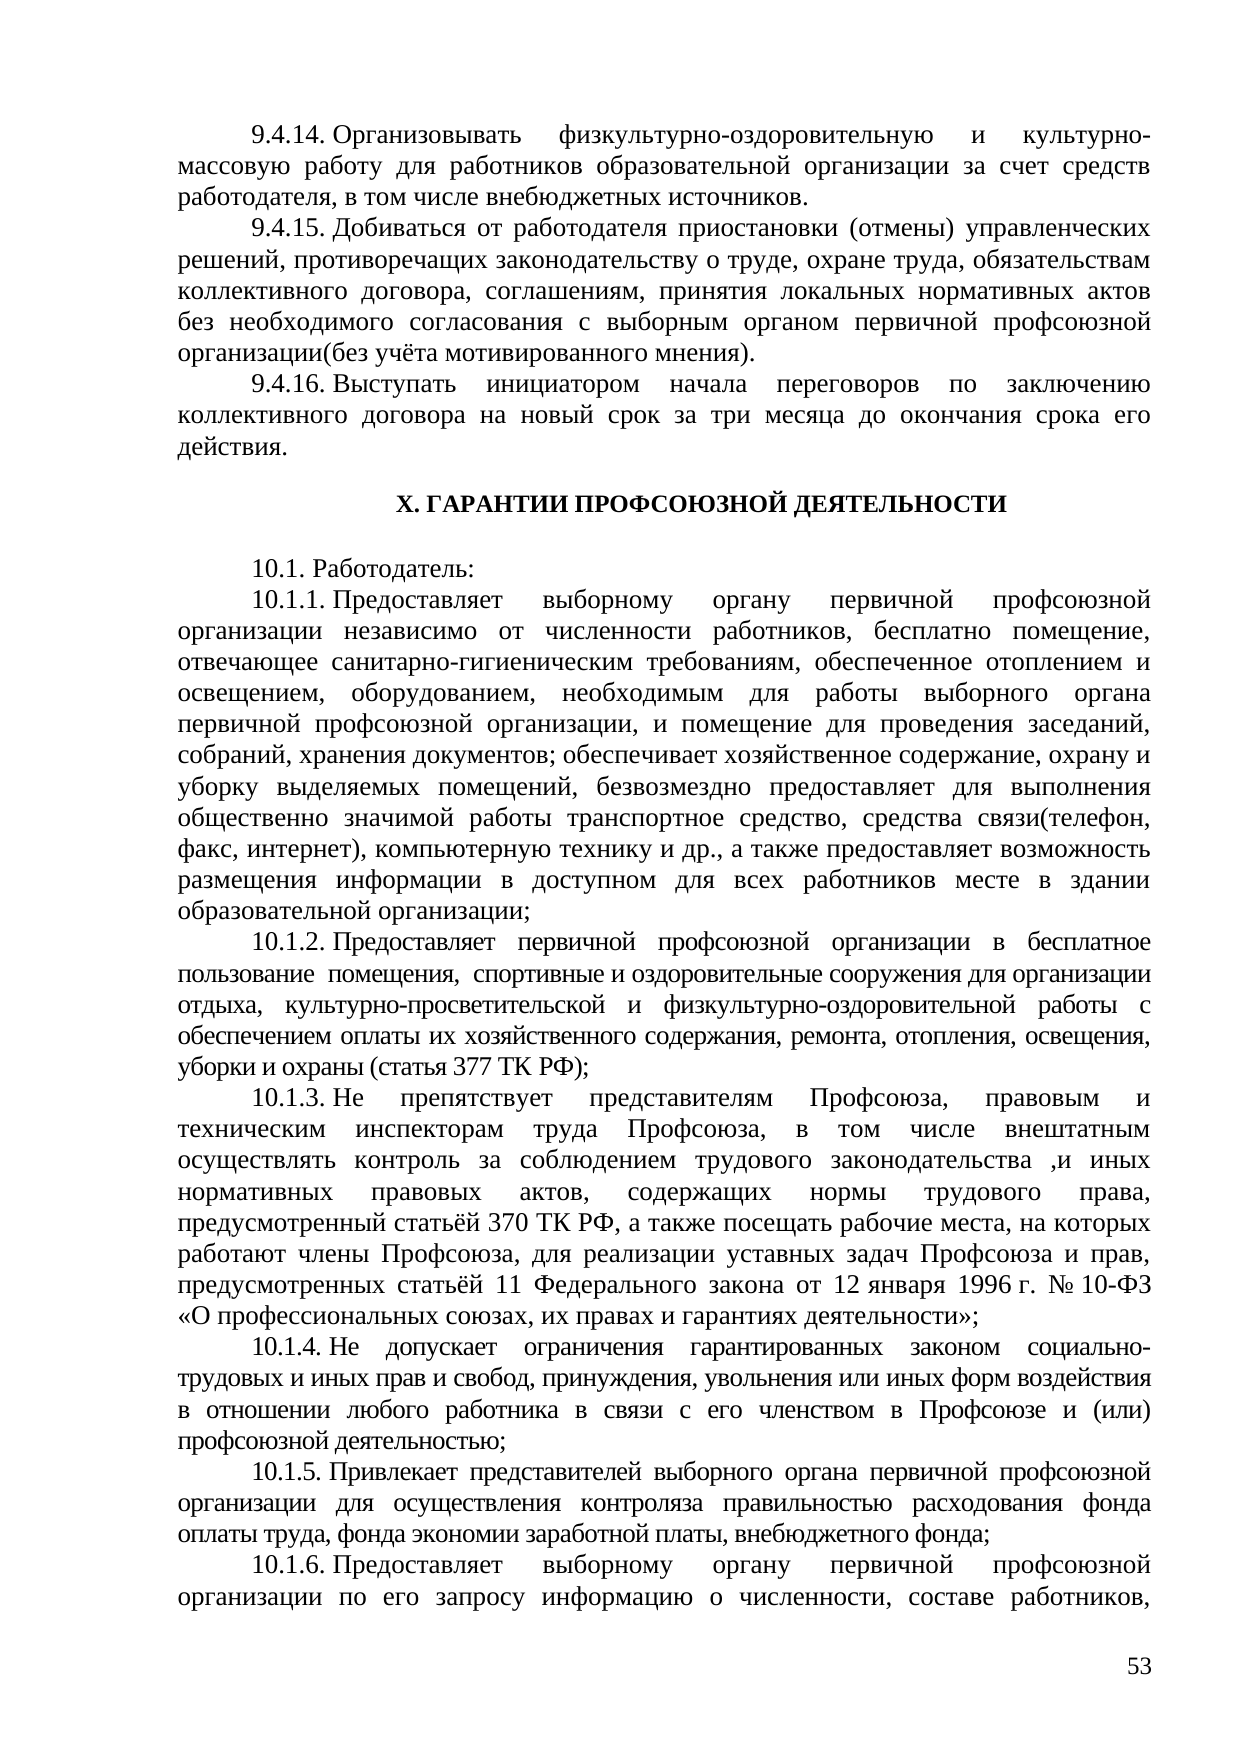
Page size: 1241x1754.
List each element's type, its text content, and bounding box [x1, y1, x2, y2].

text 10.1.1. Предоставляет выборному органу первичной профсоюзной организации независимо от численности работников, бесплатно помещение, отвечающее санитарно-гигиеническим требованиям, обеспеченное отоплением и освещением, оборудованием, необходимым для работы выборного органа первичной профсоюзной организации, и помещение для проведения заседаний, собраний, хранения документов; обеспечивает хозяйственное содержание, охрану и уборку выделяемых помещений, безвозмездно предоставляет для выполнения общественно значимой работы транспортное средство, средства связи(телефон, факс, интернет), компьютерную технику и др., а также предоставляет возможность размещения информации в доступном для всех работников месте в здании образовательной организации; [177, 583, 1152, 926]
text 10.1.3. Не препятствует представителям Профсоюза, правовым и техническим инспекторам труда Профсоюза, в том числе внештатным осуществлять контроль за соблюдением трудового законодательства ,и иных нормативных правовых актов, содержащих нормы трудового права, предусмотренный статьёй 370 ТК РФ, а также посещать рабочие места, на которых работают члены Профсоюза, для реализации уставных задач Профсоюза и прав, предусмотренных статьёй 11 Федерального закона от 12 января 1996 г. № 10-ФЗ «О профессиональных союзах, их правах и гарантиях деятельности»; [177, 1081, 1152, 1330]
text Х. ГАРАНТИИ ПРОФСОЮЗНОЙ ДЕЯТЕЛЬНОСТИ [177, 489, 1152, 518]
text 10.1.5. Привлекает представителей выборного органа первичной профсоюзной организации для осуществления контроляза правильностью расходования фонда оплаты труда, фонда экономии заработной платы, внебюджетного фонда; [177, 1455, 1152, 1548]
text 9.4.15. Добиваться от работодателя приостановки (отмены) управленческих решений, противоречащих законодательству о труде, охране труда, обязательствам коллективного договора, соглашениям, принятия локальных нормативных актов без необходимого согласования с выборным органом первичной профсоюзной организации(без учёта мотивированного мнения). [177, 212, 1152, 367]
text 9.4.14. Организовывать физкультурно-оздоровительную и культурно-массовую работу для работников образовательной организации за счет средств работодателя, в том числе внебюджетных источников. [177, 118, 1152, 212]
text 10.1. Работодатель: [177, 552, 1152, 583]
text 10.1.2. Предоставляет первичной профсоюзной организации в бесплатное пользование помещения, спортивные и оздоровительные сооружения для организации отдыха, культурно-просветительской и физкультурно-оздоровительной работы с обеспечением оплаты их хозяйственного содержания, ремонта, отопления, освещения, уборки и охраны (статья 377 ТК РФ); [177, 926, 1152, 1081]
text 9.4.16. Выступать инициатором начала переговоров по заключению коллективного договора на новый срок за три месяца до окончания срока его действия. [177, 367, 1152, 461]
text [177, 1548, 1152, 1611]
text 10.1.4. Не допускает ограничения гарантированных законом социально-трудовых и иных прав и свобод, принуждения, увольнения или иных форм воздействия в отношении любого работника в связи с его членством в Профсоюзе и (или) профсоюзной деятельностью; [177, 1330, 1152, 1455]
